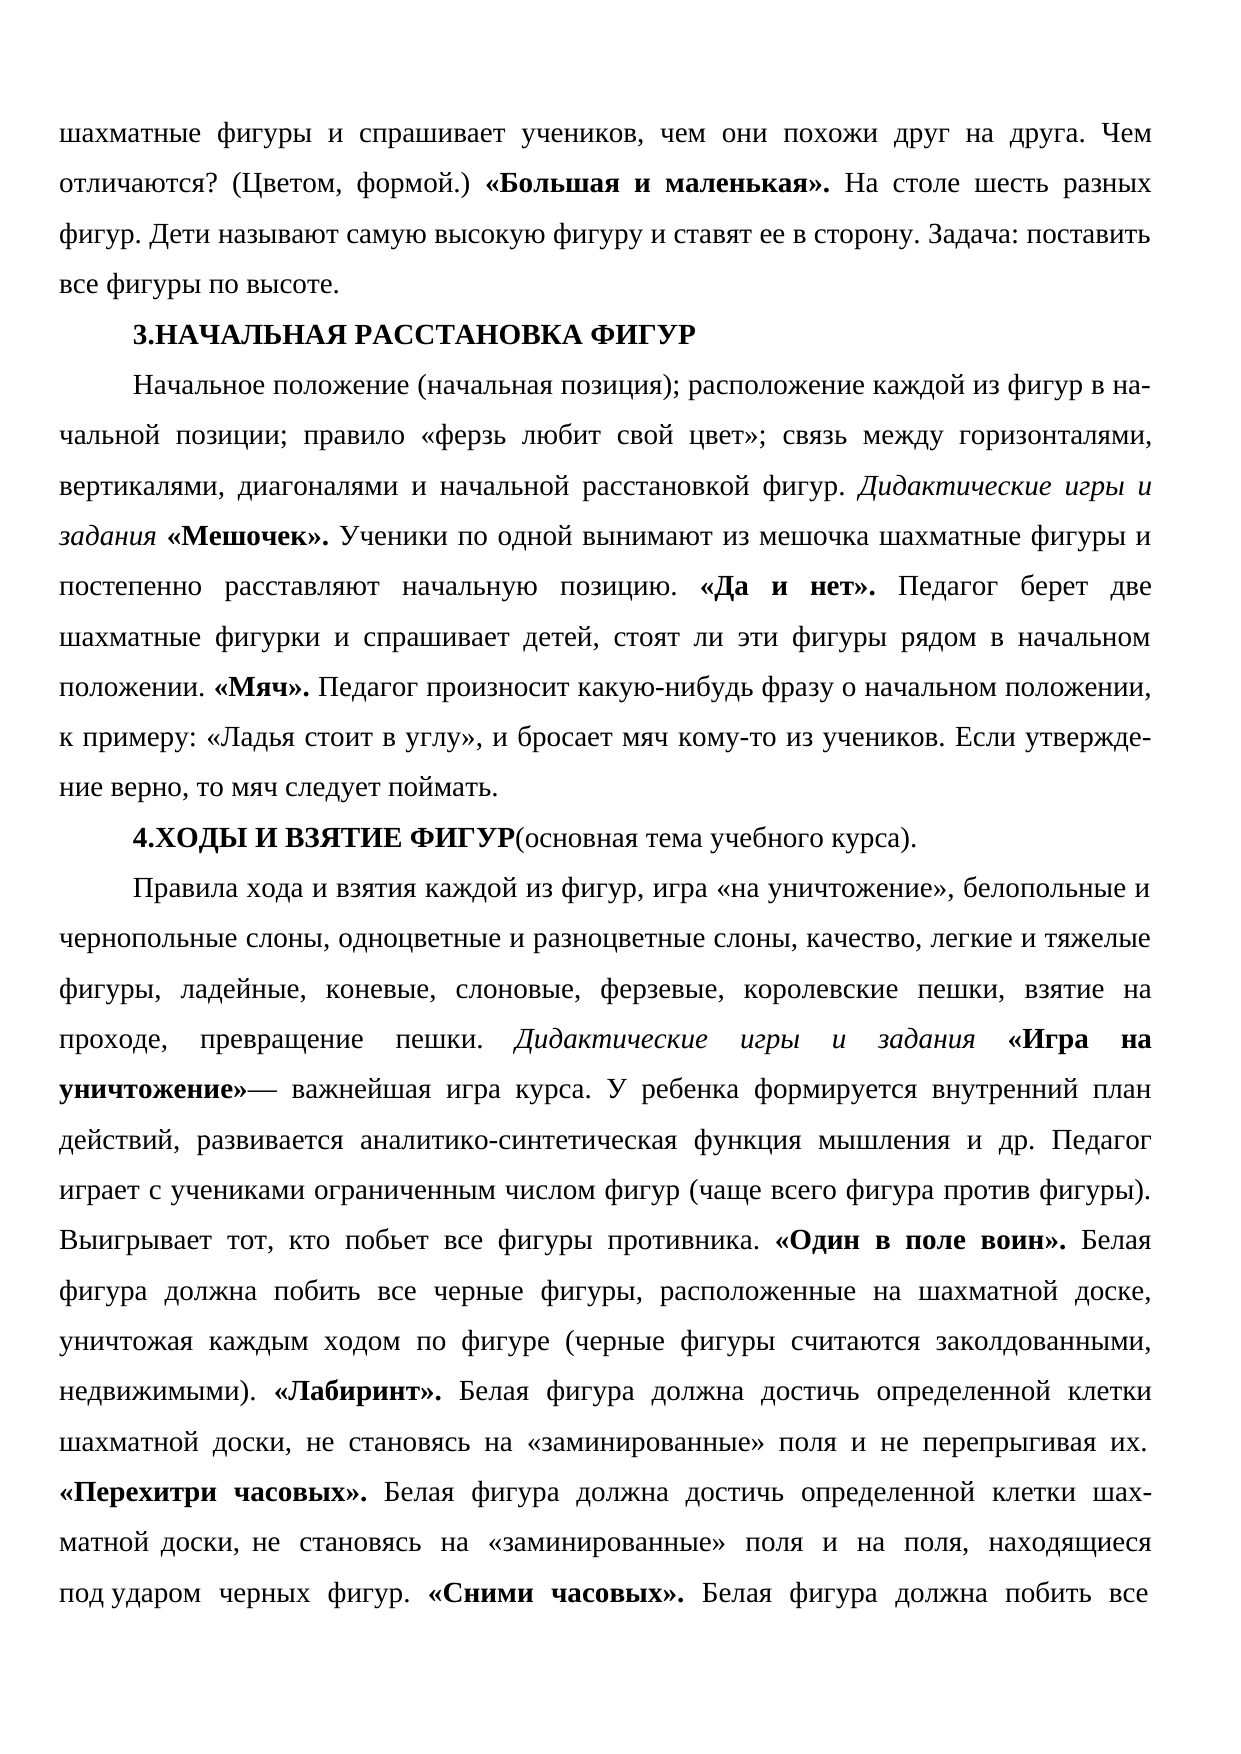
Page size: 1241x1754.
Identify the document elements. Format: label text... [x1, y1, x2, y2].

list ХОДЫ И ВЗЯТИЕ ФИГУР(основная тема учебного курса). [133, 820, 1190, 853]
text Правила хода и взятия каждой из фигур, игра «на уничтожение», белопольные и чернопольные слоны, одноцветные и разноцветные слоны, качество, легкие и тяжелые фигуры, ладейные, коневые, слоновые, ферзевые, королевские пешки, взятие на проходе, превращение пешки. Дидактические игры и задания «Игра на уничтожение»— важнейшая игра курса. У ребенка формируется внутренний план действий, развивается аналитико-синтетическая функция мышления и др. Педагог играет с учениками ограниченным числом фигур (чаще всего фигура против фигуры). Выигрывает тот, кто побьет все фигуры противника. «Один в поле воин». Белая фигура должна побить все черные фигуры, расположенные на шахматной доске, уничтожая каждым ходом по фигуре (черные фигуры считаются заколдованными, недвижимыми). «Лабиринт». Белая фигура должна достичь определенной клетки шахматной доски, не становясь на «заминированные» поля и не перепрыгивая их. [59, 870, 1152, 1457]
subtitle НАЧАЛЬНАЯ РАССТАНОВКА ФИГУР [133, 317, 1190, 351]
text «Перехитри часовых». Белая фигура должна достичь определенной клетки шах- матной доски, не становясь на «заминированные» поля и на поля, находящиеся под ударом черных фигур. «Сними часовых». Белая фигура должна побить все [59, 1474, 1152, 1608]
text Начальное положение (начальная позиция); расположение каждой из фигур в на- чальной позиции; правило «ферзь любит свой цвет»; связь между горизонталями, вертикалями, диагоналями и начальной расстановкой фигур. Дидактические игры и задания «Мешочек». Ученики по одной вынимают из мешочка шахматные фигуры и постепенно расставляют начальную позицию. «Да и нет». Педагог берет две шахматные фигурки и спрашивает детей, стоят ли эти фигуры рядом в начальном положении. «Мяч». Педагог произносит какую-нибудь фразу о начальном положении, к примеру: «Ладья стоит в углу», и бросает мяч кому-то из учеников. Если утвержде- ние верно, то мяч следует поймать. [59, 367, 1152, 803]
text шахматные фигуры и спрашивает учеников, чем они похожи друг на друга. Чем отличаются? (Цветом, формой.) «Большая и маленькая». На столе шесть разных фигур. Дети называют самую высокую фигуру и ставят ее в сторону. Задача: поставить все фигуры по высоте. [59, 115, 1152, 300]
